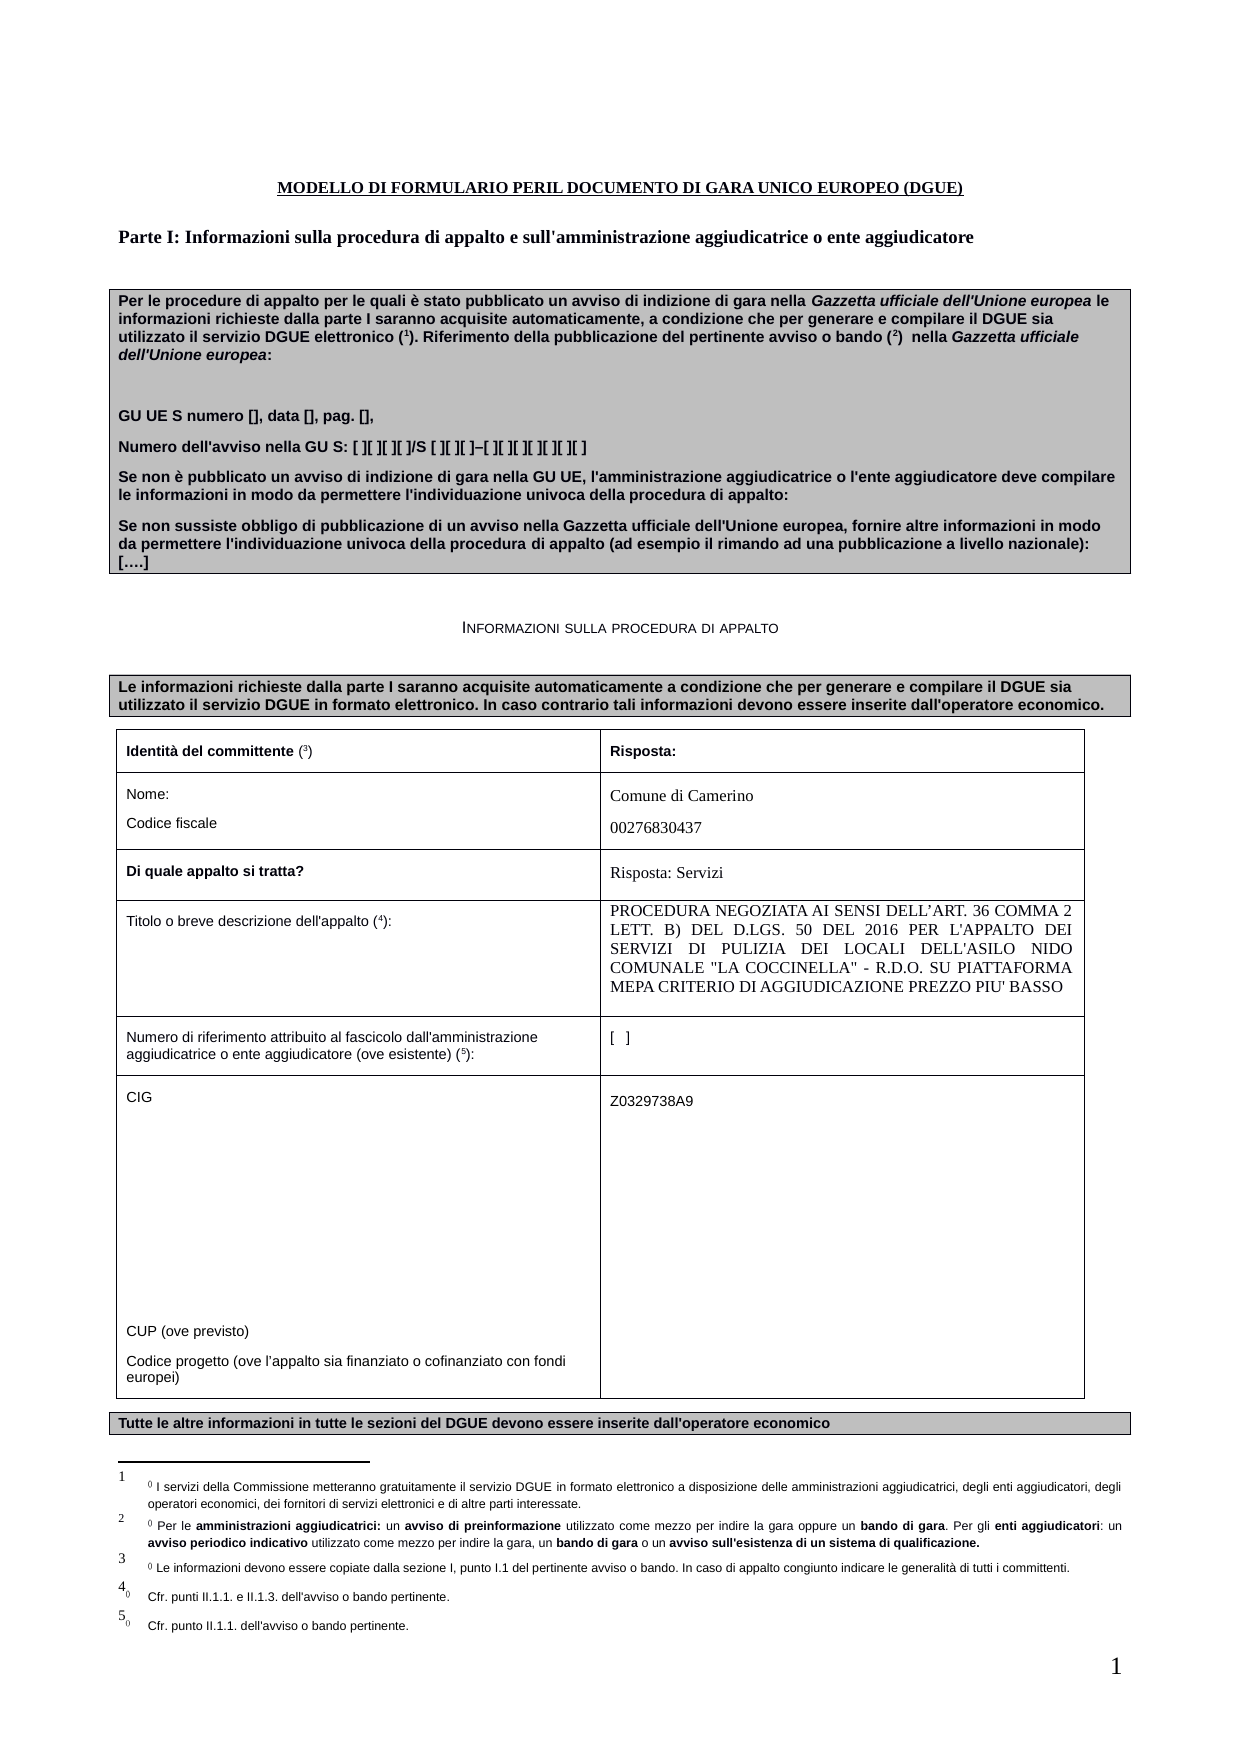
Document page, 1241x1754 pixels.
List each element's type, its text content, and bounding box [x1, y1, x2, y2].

table_header Risposta: [601, 730, 1084, 772]
table_cell Di quale appalto si tratta? [117, 850, 600, 899]
table_cell PROCEDURA NEGOZIATA AI SENSI DELL’ART. 36 COMMA 2 LETT. B) DEL D.LGS. 50 DEL 2016 PER L'APPALTO DEI SERVIZI DI PULIZIA DEI LOCALI DELL'ASILO NIDO COMUNALE "LA COCCINELLA" - R.D.O. SU PIATTAFORMA MEPA CRITERIO DI AGGIUDICAZIONE PREZZO PIU' BASSO [601, 901, 1084, 1016]
table_cell Titolo o breve descrizione dell'appalto (): [117, 901, 600, 1016]
table_cell [ ] [601, 1017, 1084, 1075]
text Modello di formulario peril documento di gara unico europeo (DGUE) [118, 178, 1122, 197]
table_cell Comune di Camerino 00276830437 [601, 773, 1084, 849]
table_cell Nome: Codice fiscale [117, 773, 600, 849]
text Informazioni sulla procedura di appalto [118, 618, 1122, 637]
text Le informazioni richieste dalla parte I saranno acquisite automaticamente a condizione che per generare e compilare il DGUE sia utilizzato il servizio DGUE in formato elettronico. In caso contrario tali informazioni devono essere inserite dall'operatore economico. [110, 676, 1130, 716]
text Numero dell'avviso nella GU S: [ ][ ][ ][ ]/S [ ][ ][ ]–[ ][ ][ ][ ][ ][ ][ ] [110, 434, 1130, 456]
text Se non è pubblicato un avviso di indizione di gara nella GU UE, l'amministrazione aggiudicatrice o l'ente aggiudicatore deve compilare le informazioni in modo da permettere l'individuazione univoca della procedura di appalto: [110, 465, 1130, 504]
table_cell Numero di riferimento attribuito al fascicolo dall'amministrazione aggiudicatrice o ente aggiudicatore (ove esistente) (): [117, 1017, 600, 1075]
table_cell Z0329738A9 [601, 1076, 1084, 1398]
text Parte I: Informazioni sulla procedura di appalto e sull'amministrazione aggiudicatrice o ente aggiudicatore [118, 226, 1122, 247]
table_header Identità del committente () [117, 730, 600, 772]
text GU UE S numero [], data [], pag. [], [110, 404, 1130, 425]
text Per le procedure di appalto per le quali è stato pubblicato un avviso di indizione di gara nella Gazzetta ufficiale dell'Unione europea le informazioni richieste dalla parte I saranno acquisite automaticamente, a condizione che per generare e compilare il DGUE sia utilizzato il servizio DGUE elettronico (). Riferimento della pubblicazione del pertinente avviso o bando () nella Gazzetta ufficiale dell'Unione europea: [110, 290, 1130, 364]
table_cell CIG CUP (ove previsto) Codice progetto (ove l’appalto sia finanziato o cofinanziato con fondi europei) [117, 1076, 600, 1398]
table_cell Risposta: Servizi [601, 850, 1084, 899]
text Tutte le altre informazioni in tutte le sezioni del DGUE devono essere inserite dall'operatore economico [110, 1413, 1130, 1434]
text Se non sussiste obbligo di pubblicazione di un avviso nella Gazzetta ufficiale dell'Unione europea, fornire altre informazioni in modo da permettere l'individuazione univoca della procedura di appalto (ad esempio il rimando ad una pubblicazione a livello nazionale): [….] [110, 513, 1130, 573]
